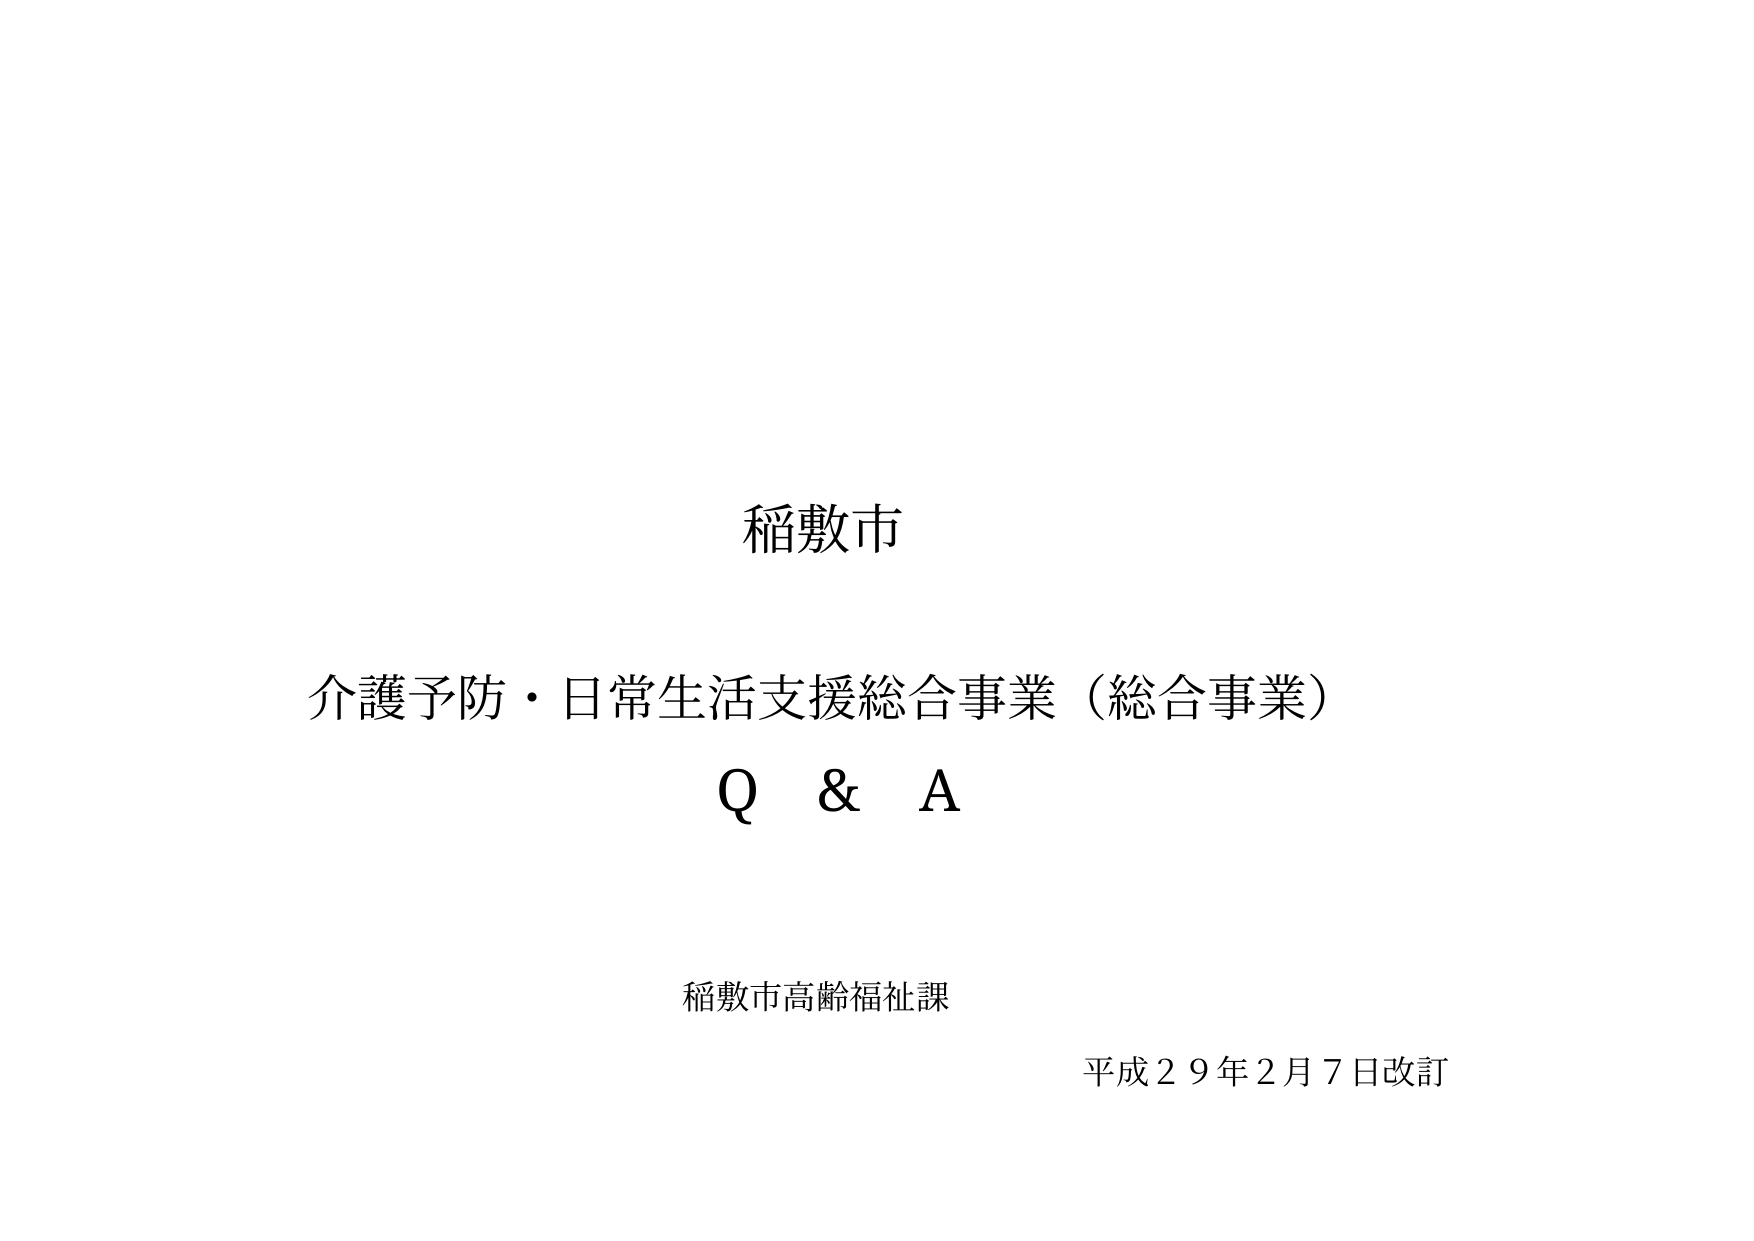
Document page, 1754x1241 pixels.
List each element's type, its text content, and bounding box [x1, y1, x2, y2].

text 介護予防・日常生活支援総合事業（総合事業） [286, 658, 1665, 733]
text 平成２９年２月７日改訂 [482, 1033, 1665, 1108]
text Q & A [482, 733, 1665, 845]
text 稲敷市 [89, 470, 1665, 583]
text 稲敷市高齢福祉課 [482, 958, 1665, 1033]
